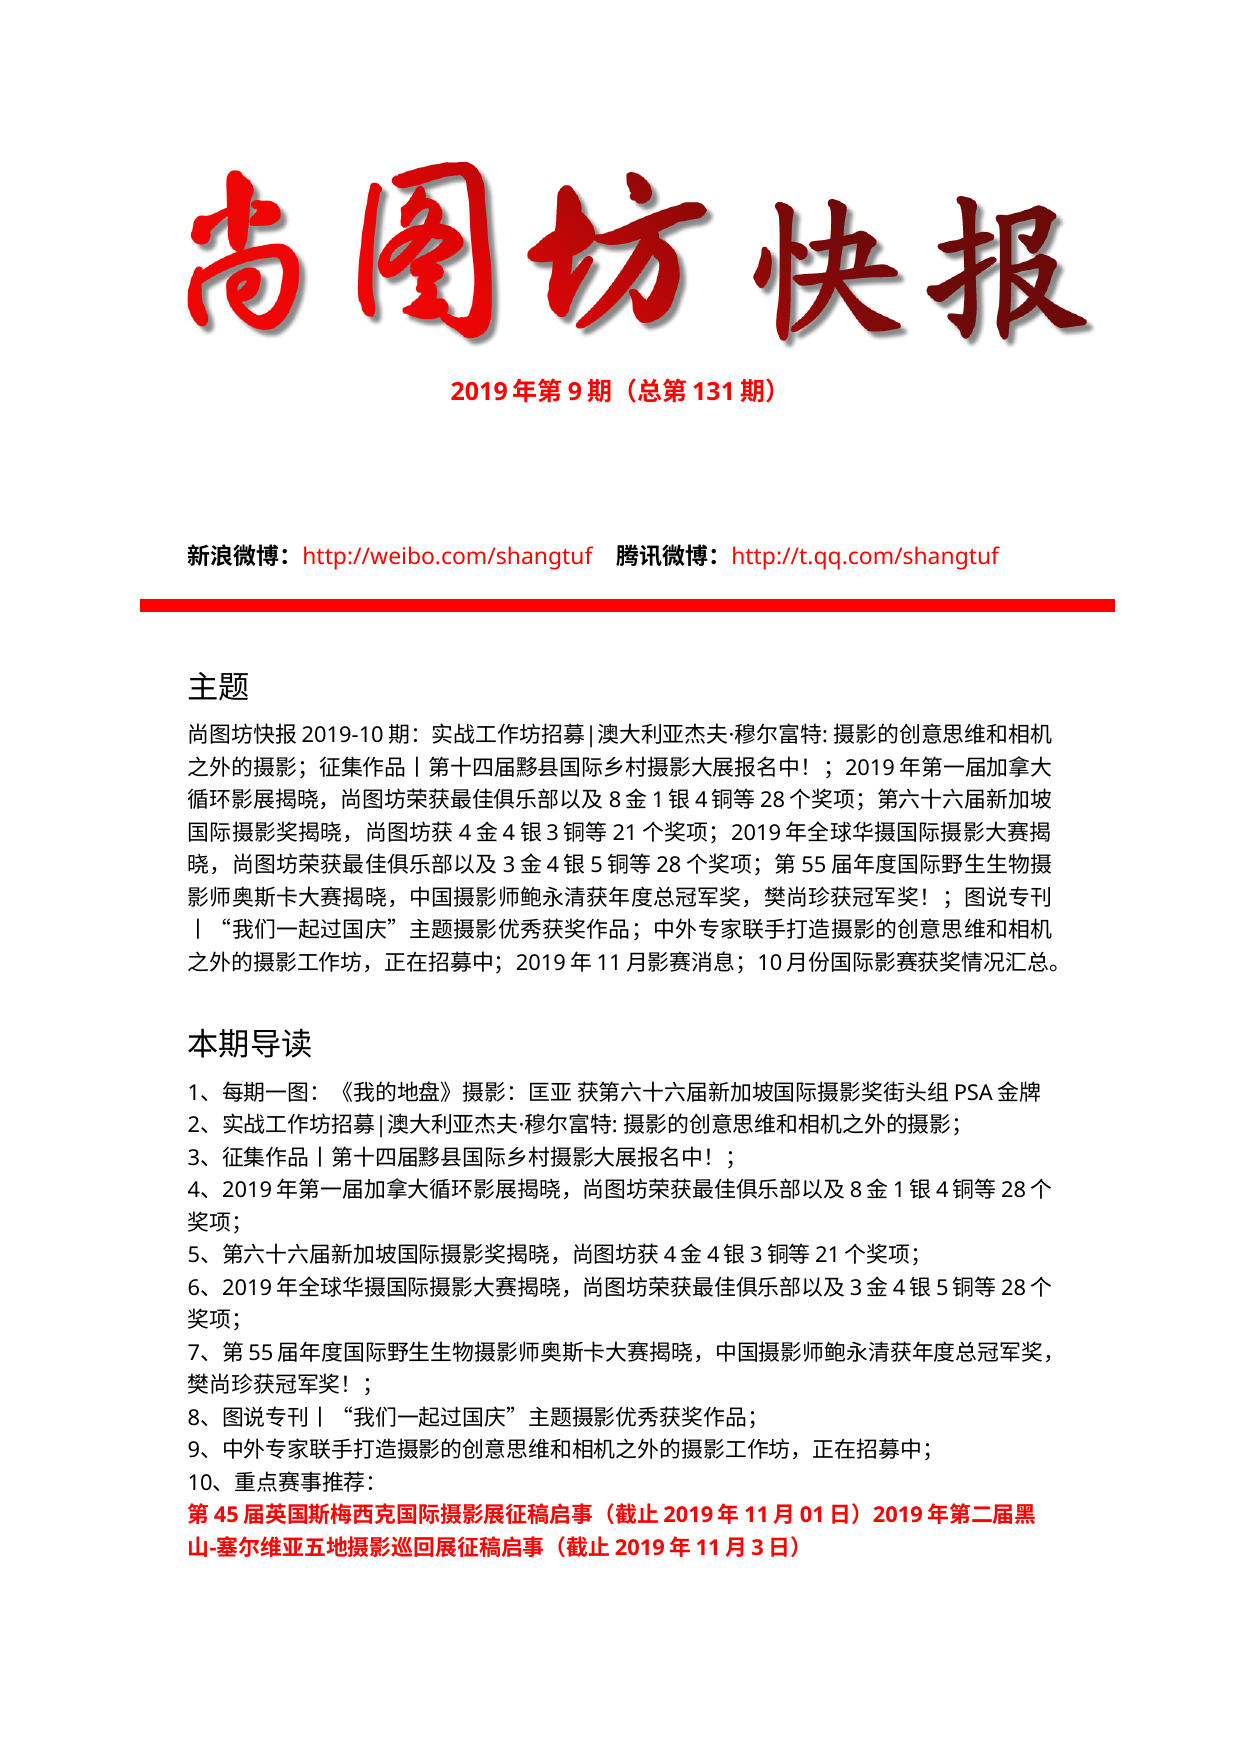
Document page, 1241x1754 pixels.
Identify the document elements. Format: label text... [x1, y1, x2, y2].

text 主题 [187, 652, 1053, 717]
picture [187, 162, 1096, 350]
list 2019年全球华摄国际摄影大赛揭晓，尚图坊荣获最佳俱乐部以及3金4银5铜等28个奖项； [187, 1269, 1053, 1334]
text 本期导读 [187, 1009, 1053, 1074]
list 征集作品丨第十四届黟县国际乡村摄影大展报名中！； [187, 1139, 1053, 1172]
list 第45届英国斯梅西克国际摄影展征稿启事（截止2019年11月01日）2019年第二届黑山-塞尔维亚五地摄影巡回展征稿启事（截止2019年11月3日） [187, 1497, 1053, 1562]
text 2019年第9期（总第131期） [187, 357, 1053, 422]
text 新浪微博：http://weibo.com/shangtuf 腾讯微博：http://t.qq.com/shangtuf [187, 522, 1053, 587]
list 每期一图：《我的地盘》摄影：匡亚 获第六十六届新加坡国际摄影奖街头组 PSA金牌 [187, 1074, 1053, 1107]
list 2019年第一届加拿大循环影展揭晓，尚图坊荣获最佳俱乐部以及8金1银4铜等28个奖项； [187, 1172, 1053, 1237]
list 第55届年度国际野生生物摄影师奥斯卡大赛揭晓，中国摄影师鲍永清获年度总冠军奖，樊尚珍获冠军奖！； [187, 1334, 1053, 1399]
list 重点赛事推荐： [187, 1464, 1053, 1497]
list 第六十六届新加坡国际摄影奖揭晓，尚图坊获4金4银3铜等21个奖项； [187, 1237, 1053, 1269]
list 图说专刊丨“我们一起过国庆”主题摄影优秀获奖作品； [187, 1399, 1053, 1432]
list 实战工作坊招募|澳大利亚杰夫·穆尔富特: 摄影的创意思维和相机之外的摄影； [187, 1107, 1053, 1139]
list 中外专家联手打造摄影的创意思维和相机之外的摄影工作坊，正在招募中； [187, 1432, 1053, 1464]
text 尚图坊快报2019-10期：实战工作坊招募|澳大利亚杰夫·穆尔富特: 摄影的创意思维和相机之外的摄影；征集作品丨第十四届黟县国际乡村摄影大展报名中！；2019年第一届加拿大循环影展揭晓，尚图坊荣获最佳俱乐部以及8金1银4铜等28个奖项；第六十六届新加坡国际摄影奖揭晓，尚图坊获4金4银3铜等21个奖项；2019年全球华摄国际摄影大赛揭晓，尚图坊荣获最佳俱乐部以及3金4银5铜等28个奖项；第55届年度国际野生生物摄影师奥斯卡大赛揭晓，中国摄影师鲍永清获年度总冠军奖，樊尚珍获冠军奖！；图说专刊丨“我们一起过国庆”主题摄影优秀获奖作品；中外专家联手打造摄影的创意思维和相机之外的摄影工作坊，正在招募中；2019年11月影赛消息；10月份国际影赛获奖情况汇总。 [187, 717, 1053, 977]
